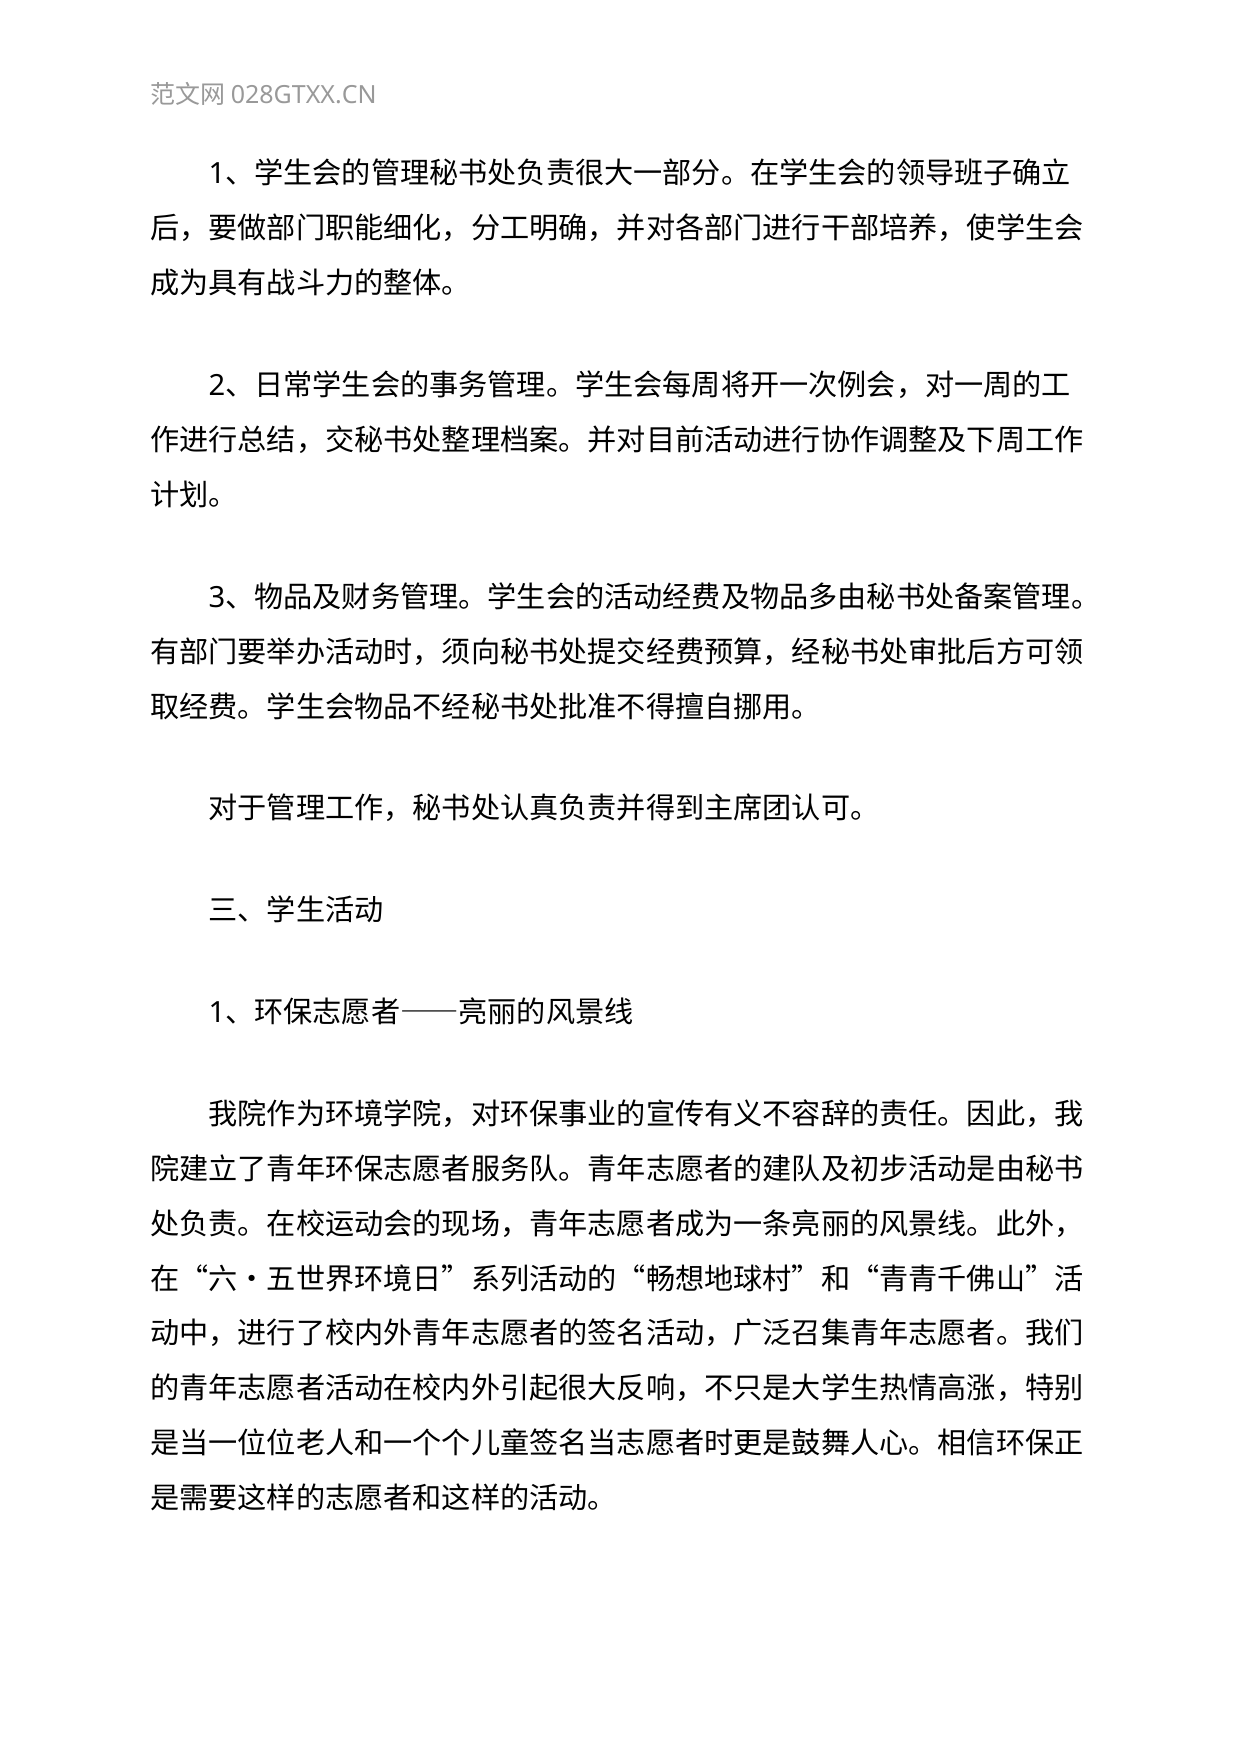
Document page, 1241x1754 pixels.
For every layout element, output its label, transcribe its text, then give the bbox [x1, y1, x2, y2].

text 我院作为环境学院，对环保事业的宣传有义不容辞的责任。因此，我院建立了青年环保志愿者服务队。青年志愿者的建队及初步活动是由秘书处负责。在校运动会的现场，青年志愿者成为一条亮丽的风景线。此外，在“六•五世界环境日”系列活动的“畅想地球村”和“青青千佛山”活动中，进行了校内外青年志愿者的签名活动，广泛召集青年志愿者。我们的青年志愿者活动在校内外引起很大反响，不只是大学生热情高涨，特别是当一位位老人和一个个儿童签名当志愿者时更是鼓舞人心。相信环保正是需要这样的志愿者和这样的活动。 [150, 1091, 1090, 1517]
text 1、环保志愿者——亮丽的风景线 [150, 988, 1090, 1031]
text 1、学生会的管理秘书处负责很大一部分。在学生会的领导班子确立后，要做部门职能细化，分工明确，并对各部门进行干部培养，使学生会成为具有战斗力的整体。 [150, 150, 1090, 302]
text 3、物品及财务管理。学生会的活动经费及物品多由秘书处备案管理。有部门要举办活动时，须向秘书处提交经费预算，经秘书处审批后方可领取经费。学生会物品不经秘书处批准不得擅自挪用。 [150, 573, 1090, 726]
text 对于管理工作，秘书处认真负责并得到主席团认可。 [150, 785, 1090, 827]
text 2、日常学生会的事务管理。学生会每周将开一次例会，对一周的工作进行总结，交秘书处整理档案。并对目前活动进行协作调整及下周工作计划。 [150, 362, 1090, 514]
text 三、学生活动 [150, 887, 1090, 929]
